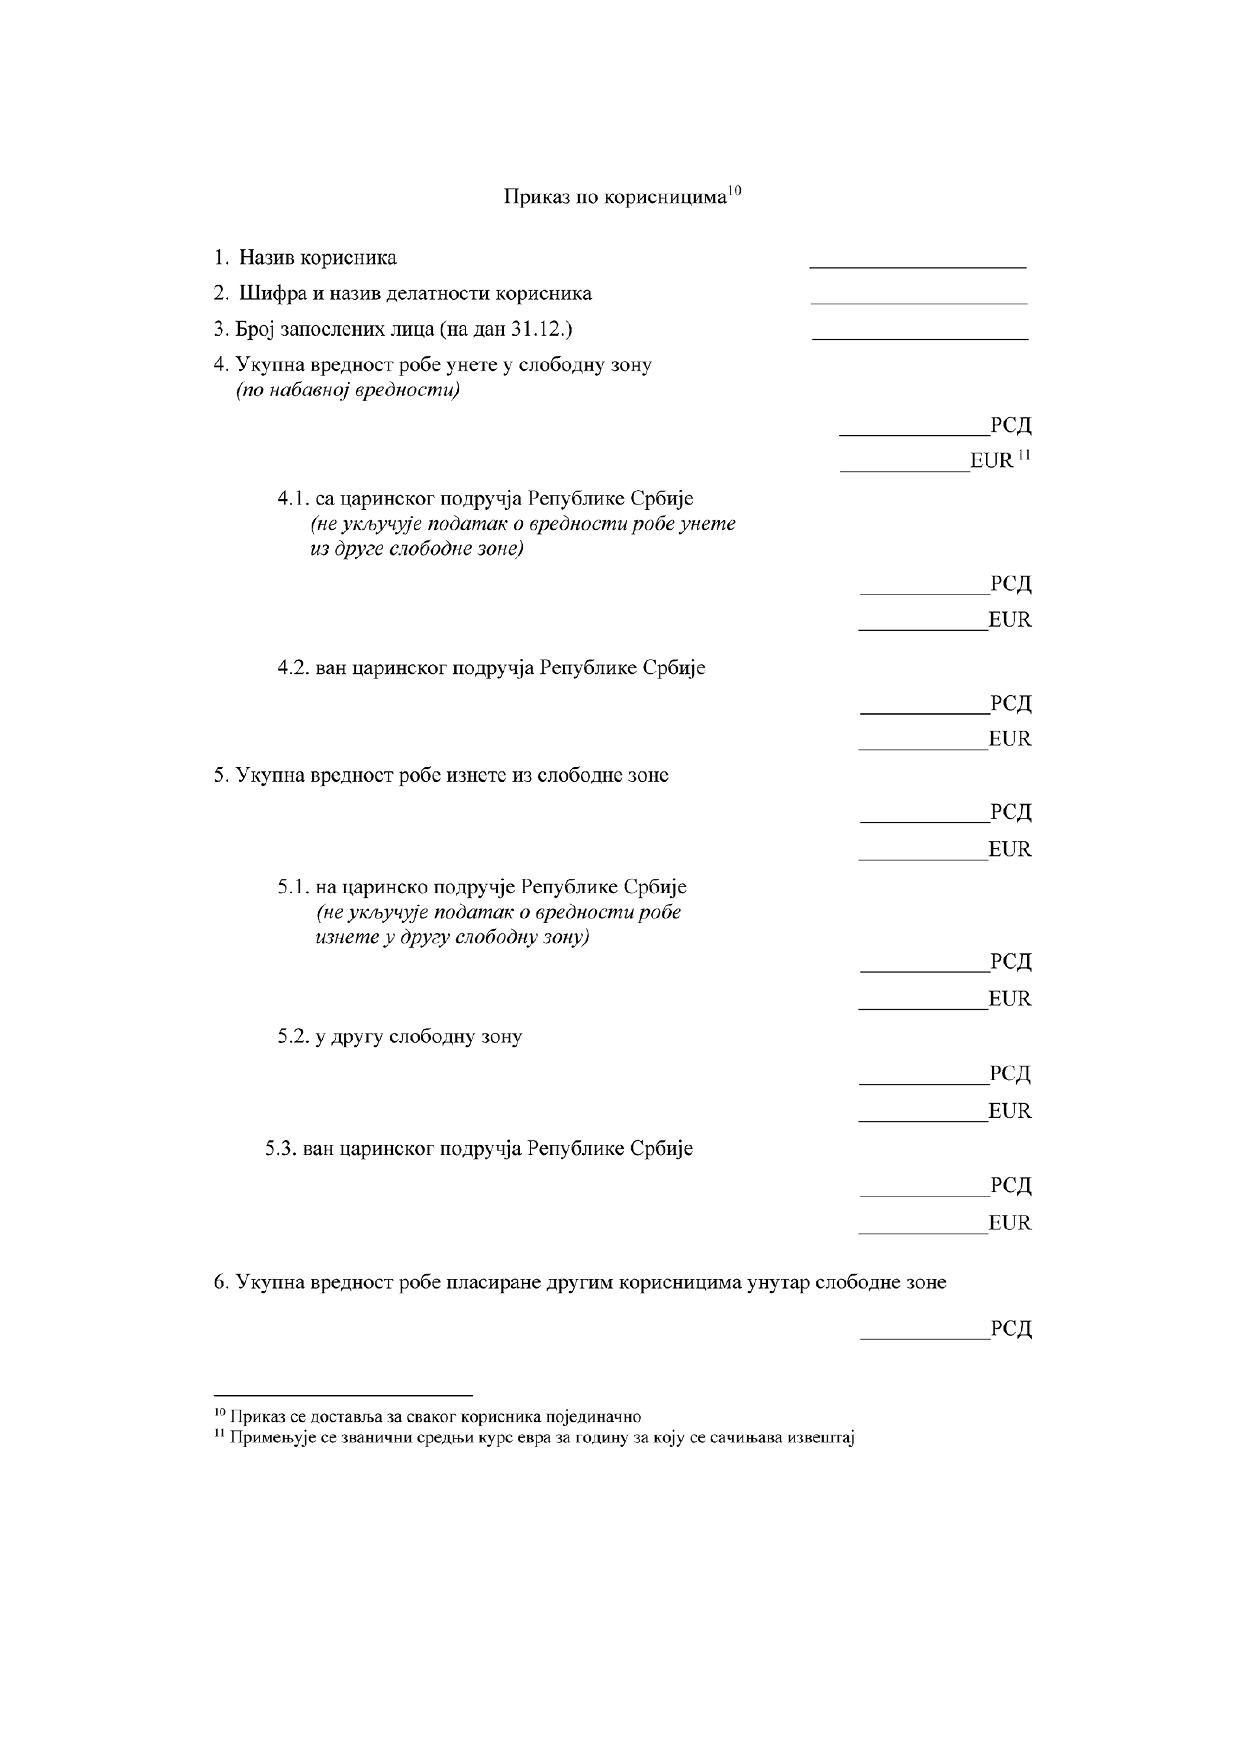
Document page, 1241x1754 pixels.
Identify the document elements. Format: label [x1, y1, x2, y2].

picture [150, 150, 1091, 1474]
